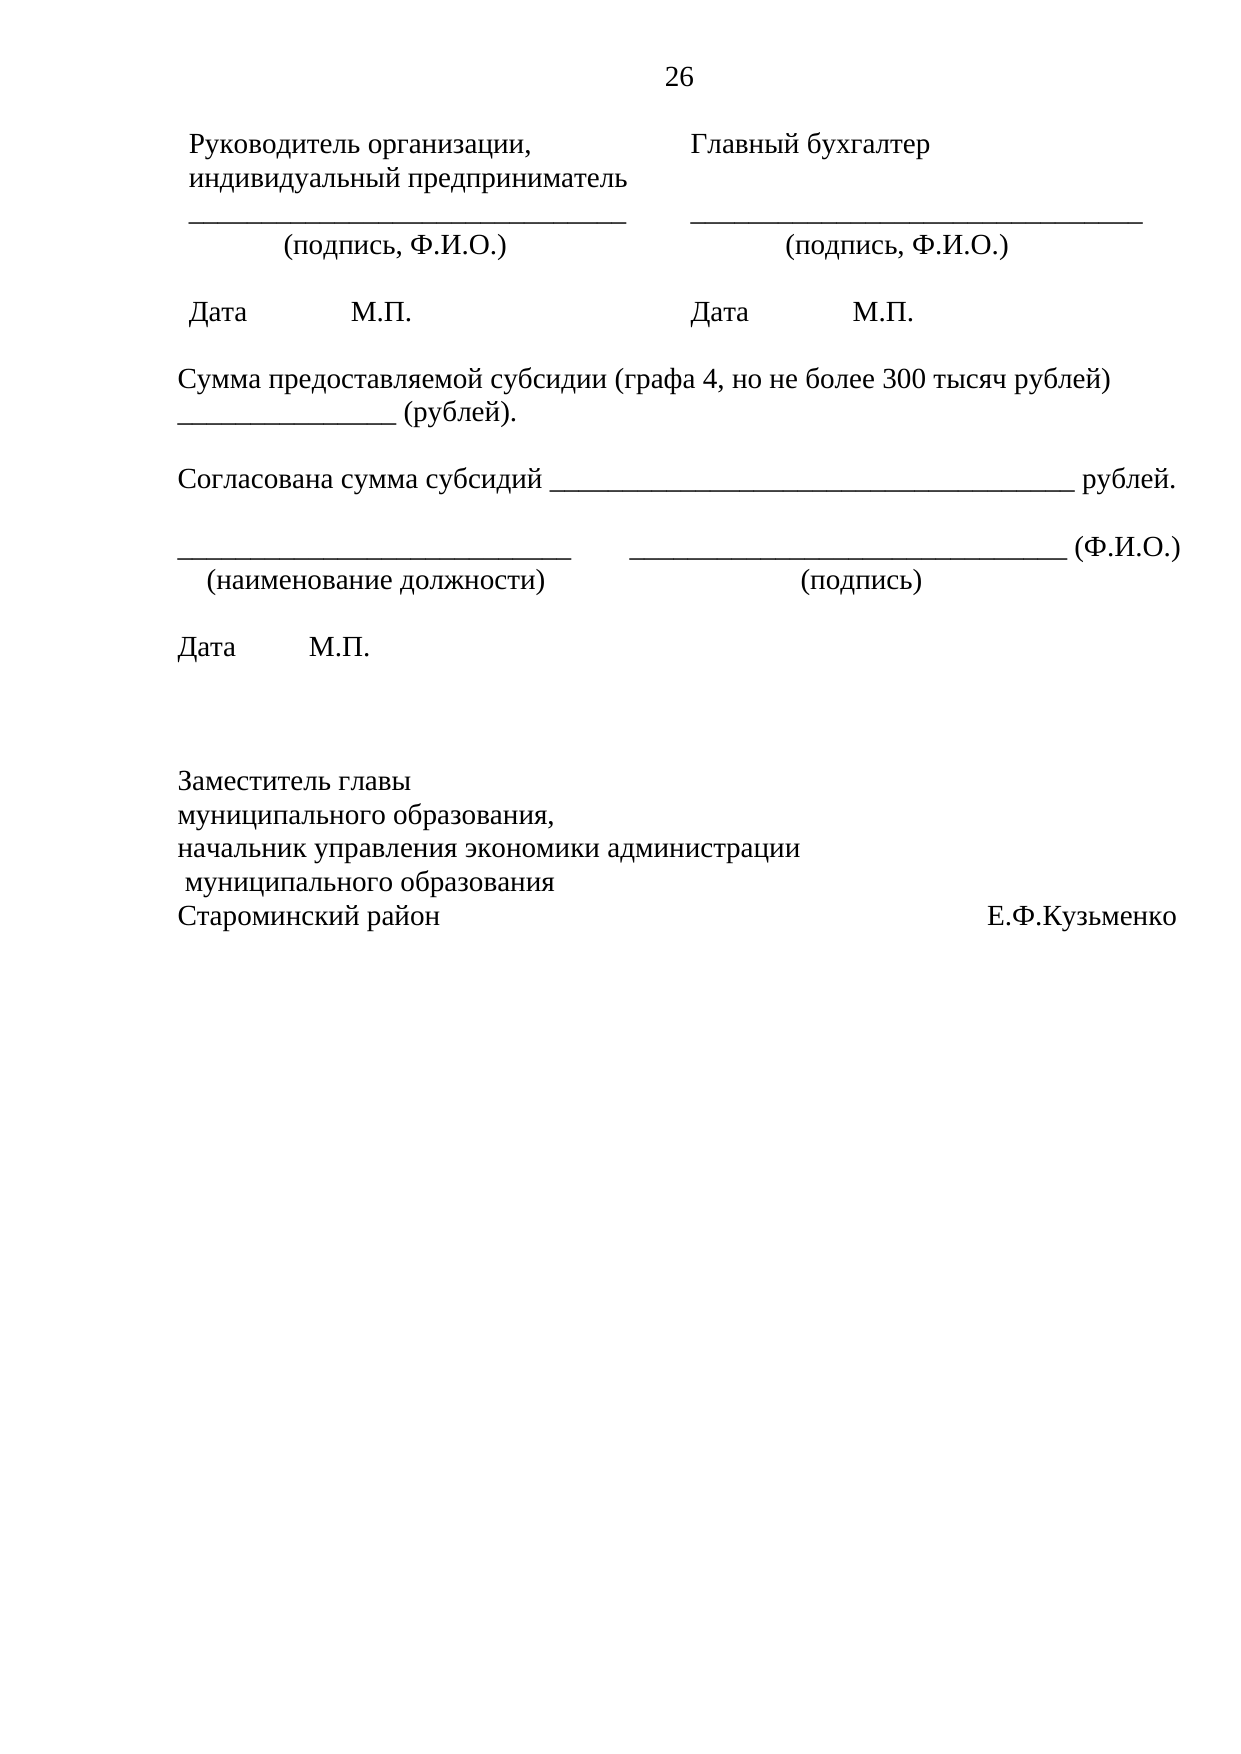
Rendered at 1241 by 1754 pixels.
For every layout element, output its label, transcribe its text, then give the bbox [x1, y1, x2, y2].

text Сумма предоставляемой субсидии (графа 4, но не более 300 тысяч рублей) _______________ (рублей). [177, 361, 1181, 428]
text начальник управления экономики администрации [177, 831, 1181, 864]
text ___________________________ ______________________________ (Ф.И.О.) [177, 529, 1181, 562]
text Заместитель главы [177, 763, 1181, 797]
text Дата М.П. [177, 629, 1181, 663]
table_header Главный бухгалтер _______________________________ (подпись, Ф.И.О.) Дата М.П. [679, 126, 1181, 327]
text Староминский район Е.Ф.Кузьменко [177, 898, 1181, 931]
text муниципального образования, [177, 797, 1181, 831]
text муниципального образования [177, 864, 1181, 898]
table_header Руководитель организации, индивидуальный предприниматель ______________________________ (подпись, Ф.И.О.) Дата М.П. [177, 126, 679, 327]
text (наименование должности) (подпись) [177, 562, 1181, 596]
text Согласована сумма субсидий ____________________________________ рублей. [177, 462, 1181, 495]
